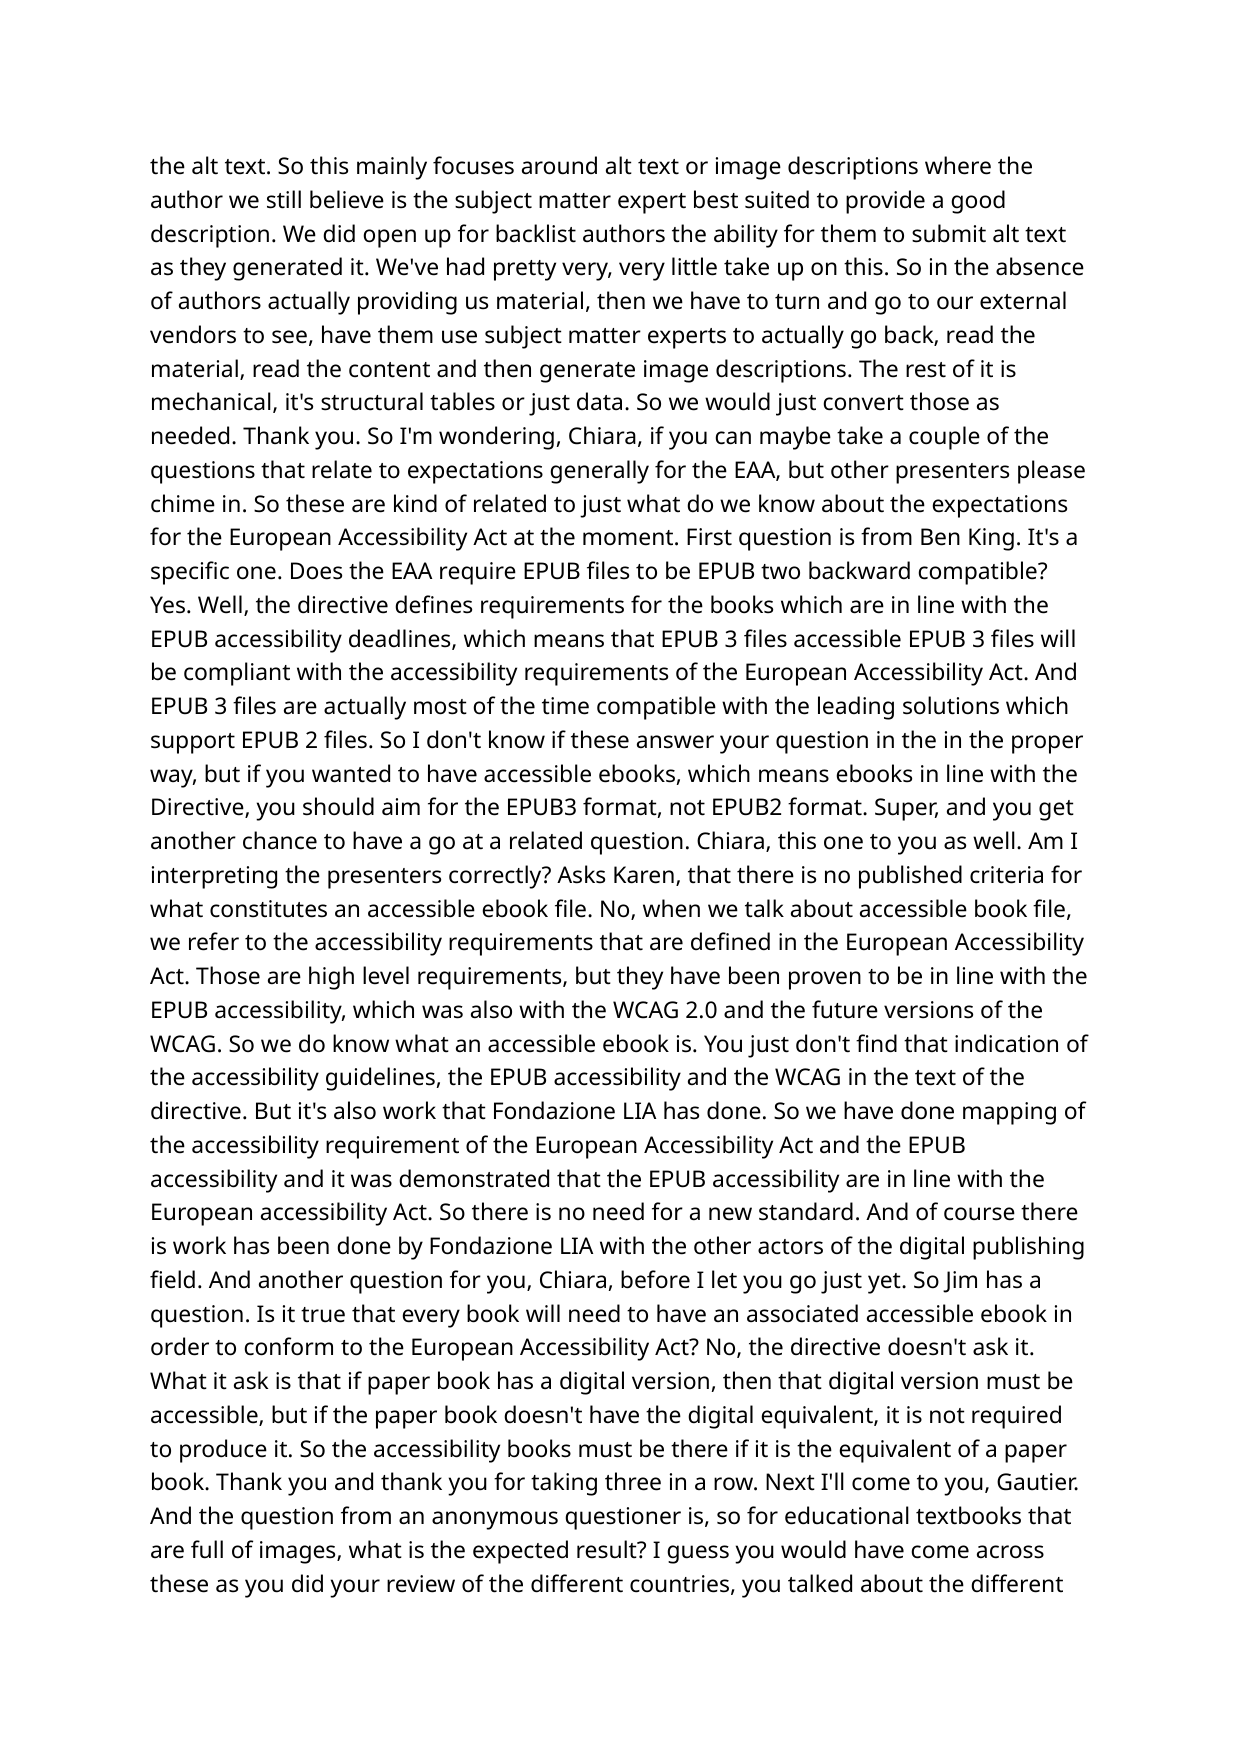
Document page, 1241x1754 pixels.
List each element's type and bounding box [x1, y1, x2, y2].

text [150, 150, 1090, 1599]
